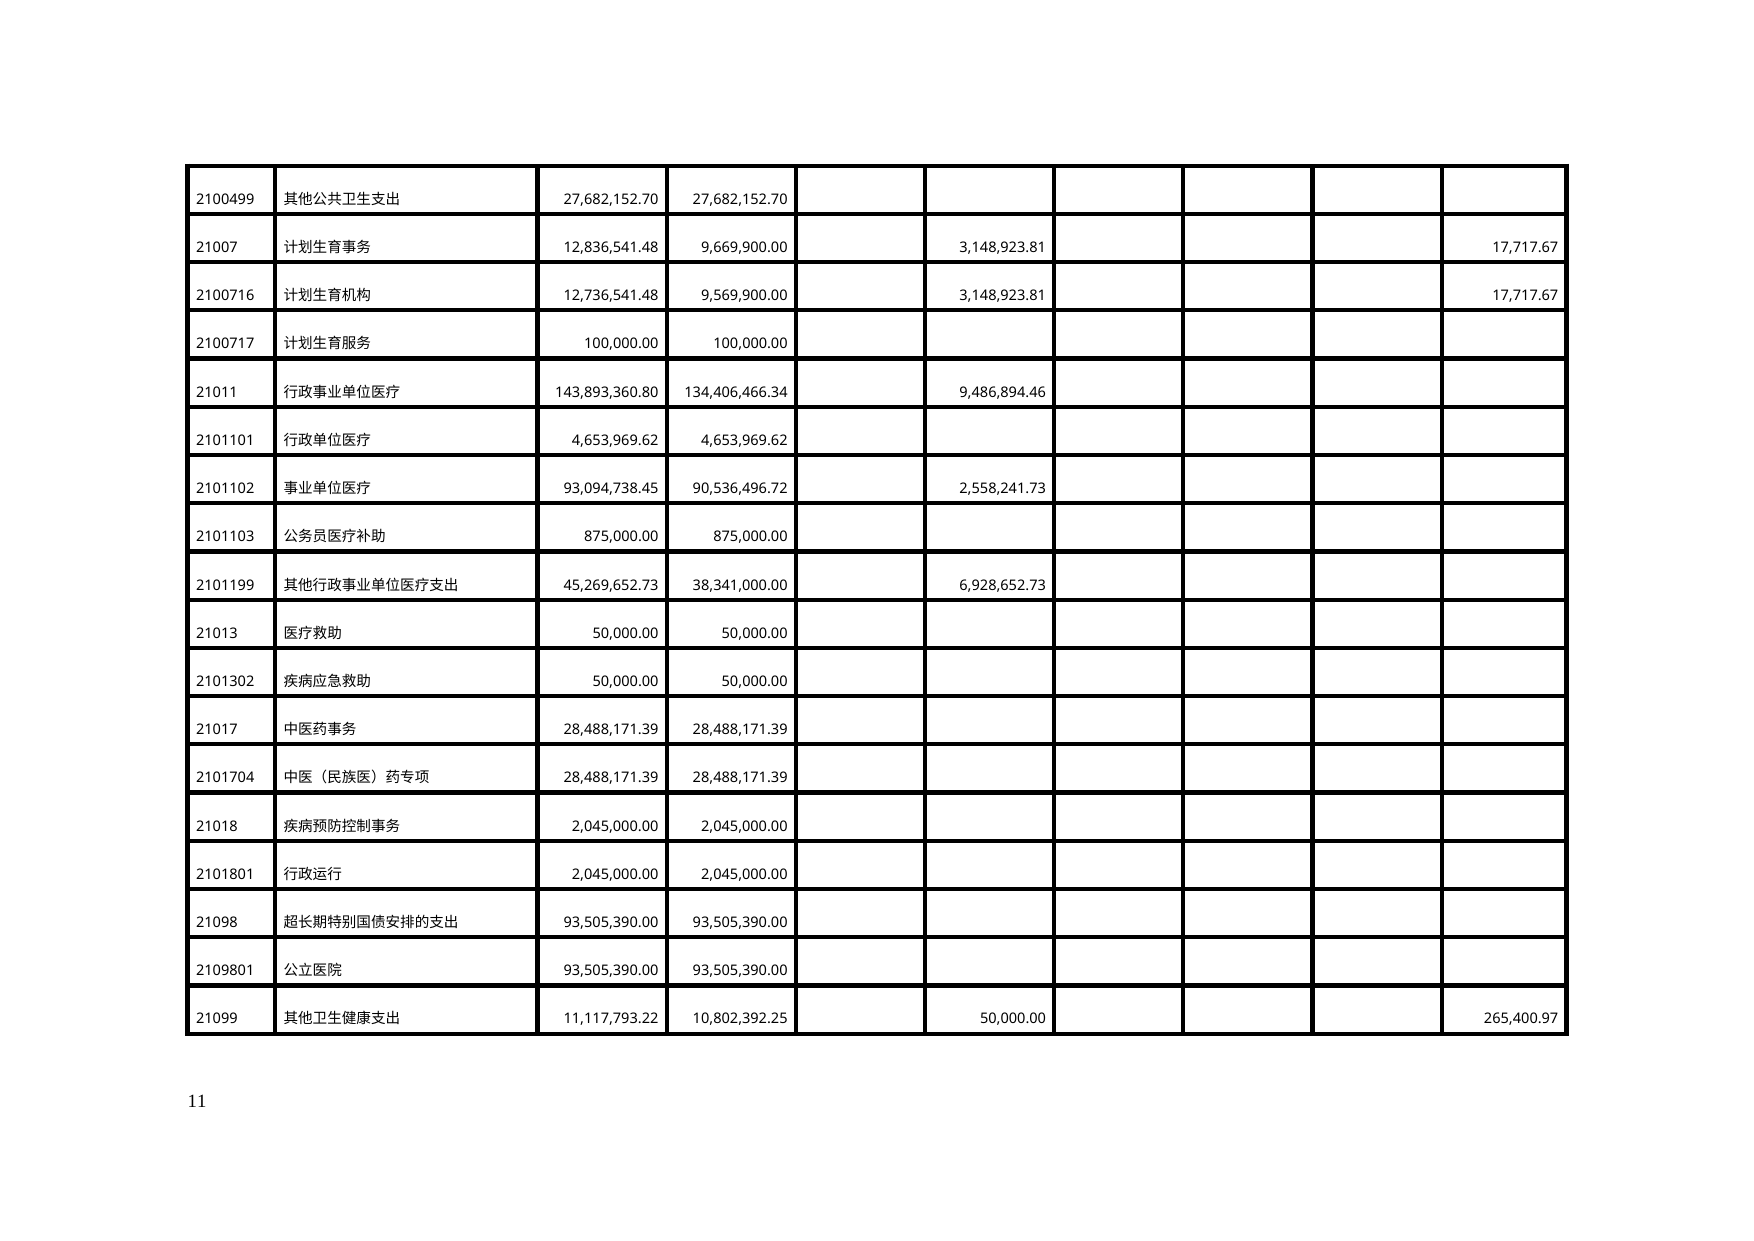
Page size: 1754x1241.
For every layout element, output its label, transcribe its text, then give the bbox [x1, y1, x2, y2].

table_cell 38,341,000.00 [669, 554, 794, 597]
table_cell 行政单位医疗 [277, 409, 535, 453]
table_cell [1185, 409, 1310, 453]
table_cell [798, 457, 923, 501]
table_cell 2100717 [190, 312, 273, 356]
table_cell [1056, 843, 1181, 887]
table_cell [798, 409, 923, 453]
table_cell [1315, 168, 1440, 212]
table_cell 17,717.67 [1444, 264, 1564, 308]
table_cell [1185, 312, 1310, 356]
table_cell 2100499 [190, 168, 273, 212]
table_cell 93,094,738.45 [540, 457, 665, 501]
table_cell 28,488,171.39 [540, 746, 665, 790]
table_cell 50,000.00 [669, 650, 794, 694]
table_cell 50,000.00 [927, 988, 1052, 1032]
table_cell 行政运行 [277, 843, 535, 887]
table_cell [1315, 602, 1440, 646]
table_cell 中医（民族医）药专项 [277, 746, 535, 790]
table_cell 2109801 [190, 939, 273, 983]
table_cell [1056, 312, 1181, 356]
table_cell 2101102 [190, 457, 273, 501]
table_cell [1315, 843, 1440, 887]
table_cell [1444, 168, 1564, 212]
table_cell 4,653,969.62 [540, 409, 665, 453]
table_cell 行政事业单位医疗 [277, 361, 535, 404]
table_cell 17,717.67 [1444, 216, 1564, 260]
table_cell 21099 [190, 988, 273, 1032]
table_cell [927, 698, 1052, 742]
table_cell 28,488,171.39 [669, 698, 794, 742]
table_cell [1444, 457, 1564, 501]
table_cell [1444, 361, 1564, 404]
table_cell [1444, 698, 1564, 742]
table_cell 10,802,392.25 [669, 988, 794, 1032]
table_cell [1315, 698, 1440, 742]
table_cell 其他公共卫生支出 [277, 168, 535, 212]
table_cell 100,000.00 [540, 312, 665, 356]
table_cell [1315, 409, 1440, 453]
table_cell [798, 361, 923, 404]
table_cell 2,045,000.00 [669, 843, 794, 887]
table_cell 2100716 [190, 264, 273, 308]
table_cell [1056, 361, 1181, 404]
table_cell 2,558,241.73 [927, 457, 1052, 501]
table_cell [927, 602, 1052, 646]
table_cell [1315, 554, 1440, 597]
table_cell 计划生育服务 [277, 312, 535, 356]
table_cell [1056, 264, 1181, 308]
table_cell 21013 [190, 602, 273, 646]
table_cell [798, 988, 923, 1032]
table_cell [1185, 505, 1310, 549]
table_cell 27,682,152.70 [540, 168, 665, 212]
table_cell [1185, 554, 1310, 597]
table_cell [1185, 602, 1310, 646]
table_cell [1315, 264, 1440, 308]
table_cell 6,928,652.73 [927, 554, 1052, 597]
table_cell [798, 554, 923, 597]
table_cell [1185, 361, 1310, 404]
table_cell [1185, 457, 1310, 501]
table_cell 265,400.97 [1444, 988, 1564, 1032]
table_cell 计划生育事务 [277, 216, 535, 260]
table_cell [1444, 939, 1564, 983]
table_cell 12,736,541.48 [540, 264, 665, 308]
table_cell [798, 746, 923, 790]
table_cell 93,505,390.00 [540, 939, 665, 983]
table_cell [798, 891, 923, 935]
table_cell [927, 746, 1052, 790]
table_cell 143,893,360.80 [540, 361, 665, 404]
table_cell 21007 [190, 216, 273, 260]
table_cell [1185, 216, 1310, 260]
table_cell 2101801 [190, 843, 273, 887]
table_cell 公务员医疗补助 [277, 505, 535, 549]
table_cell 100,000.00 [669, 312, 794, 356]
table_cell 公立医院 [277, 939, 535, 983]
table_cell 21011 [190, 361, 273, 404]
table_cell [1315, 216, 1440, 260]
table_cell [1056, 891, 1181, 935]
table_cell [1056, 746, 1181, 790]
table_cell [1315, 505, 1440, 549]
table_cell [1185, 698, 1310, 742]
table_cell 93,505,390.00 [540, 891, 665, 935]
table_cell [798, 312, 923, 356]
table_cell 9,486,894.46 [927, 361, 1052, 404]
table_cell [1056, 698, 1181, 742]
table_cell 875,000.00 [540, 505, 665, 549]
table_cell 2,045,000.00 [540, 795, 665, 839]
table_cell [798, 843, 923, 887]
table_cell [1315, 988, 1440, 1032]
table_cell [1444, 891, 1564, 935]
table_cell 9,669,900.00 [669, 216, 794, 260]
table_cell [1315, 939, 1440, 983]
table_cell [1056, 795, 1181, 839]
table_cell 疾病预防控制事务 [277, 795, 535, 839]
table_cell [1185, 746, 1310, 790]
table_cell [1444, 312, 1564, 356]
table_cell [1315, 312, 1440, 356]
table_cell [1056, 602, 1181, 646]
table_cell [927, 843, 1052, 887]
table_cell [1185, 939, 1310, 983]
table_cell [1315, 891, 1440, 935]
table_cell 计划生育机构 [277, 264, 535, 308]
table_cell 21098 [190, 891, 273, 935]
table_cell [798, 939, 923, 983]
table_cell [927, 505, 1052, 549]
table_cell [1315, 457, 1440, 501]
table_cell [1185, 891, 1310, 935]
table_cell [798, 264, 923, 308]
table_cell [1056, 988, 1181, 1032]
table_cell [798, 505, 923, 549]
table_cell [927, 939, 1052, 983]
table_cell 中医药事务 [277, 698, 535, 742]
table_cell [1315, 795, 1440, 839]
table_cell 2,045,000.00 [540, 843, 665, 887]
table_cell 3,148,923.81 [927, 264, 1052, 308]
table_cell 21017 [190, 698, 273, 742]
table_cell 2,045,000.00 [669, 795, 794, 839]
table_cell 93,505,390.00 [669, 939, 794, 983]
table_cell [1185, 264, 1310, 308]
table_cell [1056, 168, 1181, 212]
table_cell 疾病应急救助 [277, 650, 535, 694]
table_cell 45,269,652.73 [540, 554, 665, 597]
table_cell [927, 409, 1052, 453]
table_cell [1444, 505, 1564, 549]
table_cell [1315, 361, 1440, 404]
table_cell 9,569,900.00 [669, 264, 794, 308]
table_cell [798, 698, 923, 742]
table_cell 12,836,541.48 [540, 216, 665, 260]
table_cell 11,117,793.22 [540, 988, 665, 1032]
table_cell [1444, 746, 1564, 790]
table_cell [1444, 650, 1564, 694]
table_cell 50,000.00 [540, 602, 665, 646]
table_cell [1444, 795, 1564, 839]
table_cell [1056, 409, 1181, 453]
table_cell 93,505,390.00 [669, 891, 794, 935]
table_cell [1185, 168, 1310, 212]
table_cell 其他卫生健康支出 [277, 988, 535, 1032]
table_cell [1315, 746, 1440, 790]
table_cell [927, 168, 1052, 212]
table_cell [1444, 554, 1564, 597]
table_cell [927, 795, 1052, 839]
table_cell [1185, 843, 1310, 887]
table_cell [927, 650, 1052, 694]
table_cell 2101302 [190, 650, 273, 694]
table_cell 超长期特别国债安排的支出 [277, 891, 535, 935]
table_cell [1185, 988, 1310, 1032]
table_cell [1444, 602, 1564, 646]
table_cell [798, 795, 923, 839]
table_cell 3,148,923.81 [927, 216, 1052, 260]
table_cell [1185, 795, 1310, 839]
table_cell [798, 602, 923, 646]
table_cell 2101101 [190, 409, 273, 453]
table_cell 2101704 [190, 746, 273, 790]
table_cell [1444, 843, 1564, 887]
table_cell 2101199 [190, 554, 273, 597]
table_cell 2101103 [190, 505, 273, 549]
table_cell 90,536,496.72 [669, 457, 794, 501]
table_cell [1056, 650, 1181, 694]
table_cell 事业单位医疗 [277, 457, 535, 501]
table_cell [1056, 554, 1181, 597]
table_cell 134,406,466.34 [669, 361, 794, 404]
table_cell 21018 [190, 795, 273, 839]
table_cell 875,000.00 [669, 505, 794, 549]
table_cell [1185, 650, 1310, 694]
table_cell [927, 891, 1052, 935]
table_cell 50,000.00 [669, 602, 794, 646]
table_cell [1056, 457, 1181, 501]
table_cell [1444, 409, 1564, 453]
table_cell [1056, 939, 1181, 983]
table_cell [1315, 650, 1440, 694]
table_cell 4,653,969.62 [669, 409, 794, 453]
table_cell [927, 312, 1052, 356]
table_cell 医疗救助 [277, 602, 535, 646]
table_cell 27,682,152.70 [669, 168, 794, 212]
table_cell 28,488,171.39 [540, 698, 665, 742]
table_cell [1056, 216, 1181, 260]
table_cell [1056, 505, 1181, 549]
table_cell [798, 168, 923, 212]
table_cell [798, 216, 923, 260]
table_cell 28,488,171.39 [669, 746, 794, 790]
table_cell 50,000.00 [540, 650, 665, 694]
table_cell 其他行政事业单位医疗支出 [277, 554, 535, 597]
table_cell [798, 650, 923, 694]
